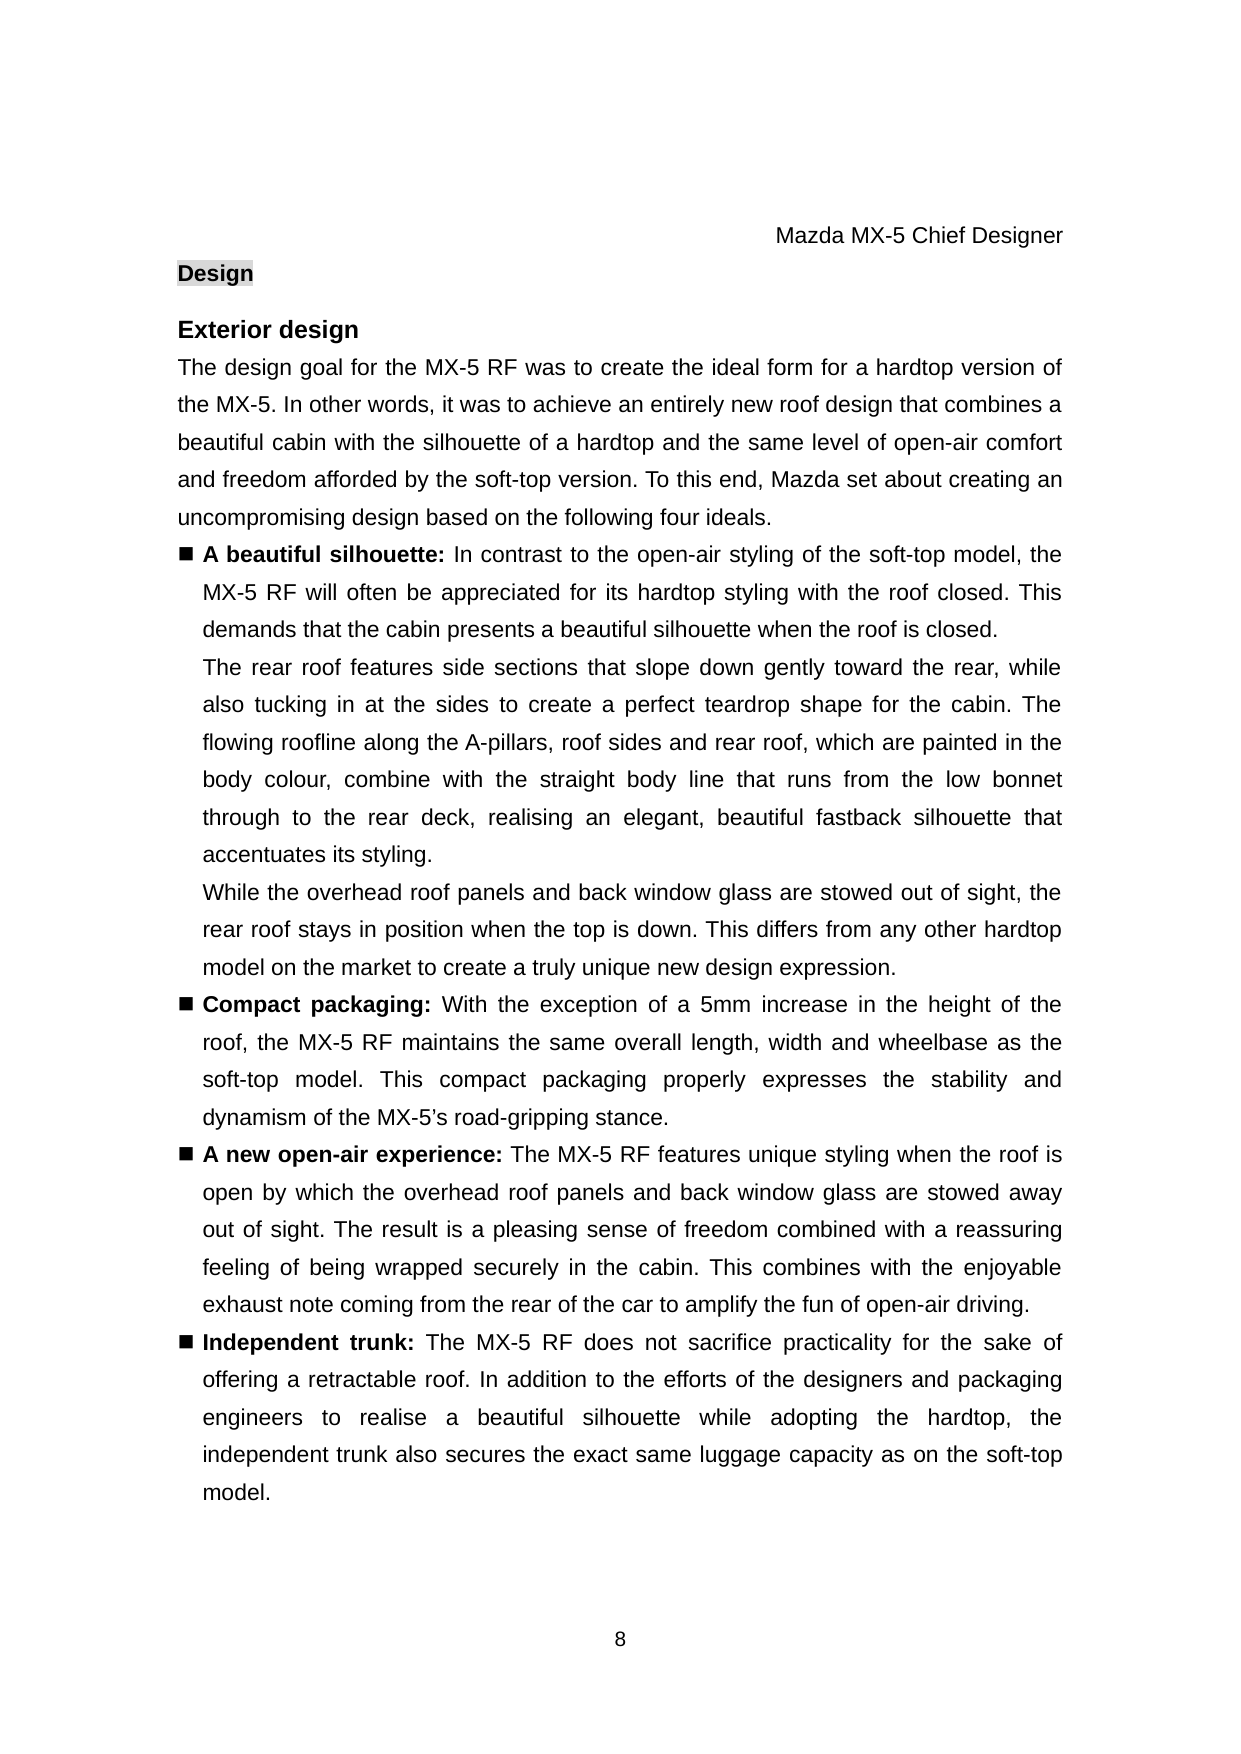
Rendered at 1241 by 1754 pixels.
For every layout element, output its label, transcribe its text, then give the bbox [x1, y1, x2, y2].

text Mazda MX-5 Chief Designer [177, 217, 1063, 254]
list A beautiful silhouette: In contrast to the open-air styling of the soft-top model, the MX-5 RF will often be appreciated for its hardtop styling with the roof closed. This demands that the cabin presents a beautiful silhouette when the roof is closed. The rear roof features side sections that slope down gently toward the rear, while also tucking in at the sides to create a perfect teardrop shape for the cabin. The flowing roofline along the A-pillars, roof sides and rear roof, which are painted in the body colour, combine with the straight body line that runs from the low bonnet through to the rear deck, realising an elegant, beautiful fastback silhouette that accentuates its styling. While the overhead roof panels and back window glass are stowed out of sight, the rear roof stays in position when the top is down. This differs from any other hardtop model on the market to create a truly unique new design expression. [177, 536, 1063, 986]
list Compact packaging: With the exception of a 5mm increase in the height of the roof, the MX-5 RF maintains the same overall length, width and wheelbase as the soft-top model. This compact packaging properly expresses the stability and dynamism of the MX-5’s road-gripping stance. [177, 986, 1063, 1136]
text Exterior design [177, 311, 1063, 348]
list A new open-air experience: The MX-5 RF features unique styling when the roof is open by which the overhead roof panels and back window glass are stowed away out of sight. The result is a pleasing sense of freedom combined with a reassuring feeling of being wrapped securely in the cabin. This combines with the enjoyable exhaust note coming from the rear of the car to amplify the fun of open-air driving. [177, 1136, 1063, 1323]
list Independent trunk: The MX-5 RF does not sacrifice practicality for the sake of offering a retractable roof. In addition to the efforts of the designers and packaging engineers to realise a beautiful silhouette while adopting the hardtop, the independent trunk also secures the exact same luggage capacity as on the soft-top model. [177, 1323, 1063, 1511]
text Design [177, 254, 1063, 292]
text The design goal for the MX-5 RF was to create the ideal form for a hardtop version of the MX-5. In other words, it was to achieve an entirely new roof design that combines a beautiful cabin with the silhouette of a hardtop and the same level of open-air comfort and freedom afforded by the soft-top version. To this end, Mazda set about creating an uncompromising design based on the following four ideals. [177, 348, 1063, 536]
